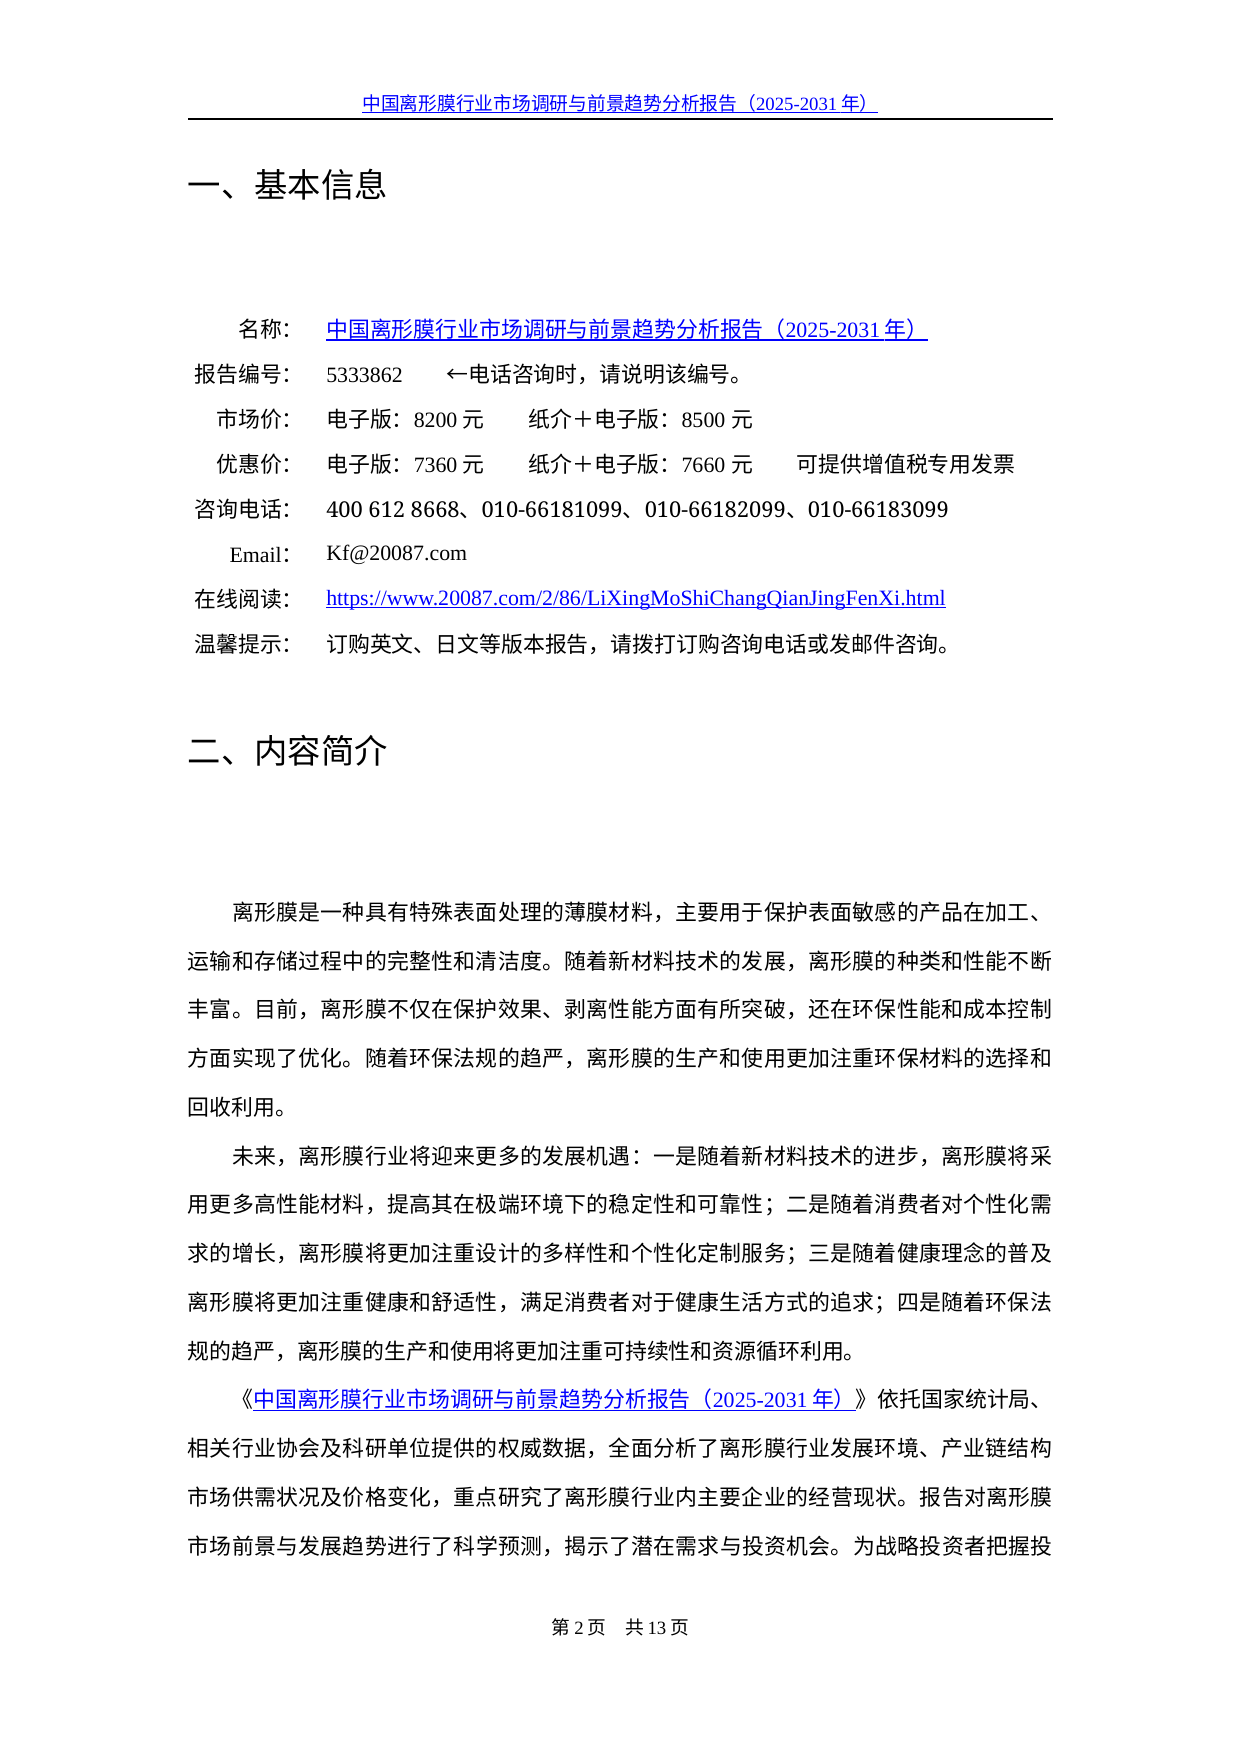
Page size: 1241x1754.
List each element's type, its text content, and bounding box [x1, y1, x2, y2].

table_cell [315, 582, 1073, 627]
table_cell 温馨提示： [167, 627, 315, 672]
table_header 名称： [167, 312, 315, 357]
table_cell 市场价： [167, 402, 315, 447]
title 一、基本信息 [187, 150, 1053, 215]
table_cell Kf@20087.com [315, 537, 1073, 582]
table_cell 电子版：8200 元 纸介＋电子版：8500 元 [315, 402, 1073, 447]
table_cell 报告编号： [167, 357, 315, 402]
table_cell 订购英文、日文等版本报告，请拨打订购咨询电话或发邮件咨询。 [315, 627, 1073, 672]
table_cell Email： [167, 537, 315, 582]
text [187, 894, 1053, 1561]
table_cell 400 612 8668、010-66181099、010-66182099、010-66183099 [315, 492, 1073, 537]
table_cell 咨询电话： [167, 492, 315, 537]
table_cell 优惠价： [167, 447, 315, 492]
table_cell 5333862 ←电话咨询时，请说明该编号。 [315, 357, 1073, 402]
table_cell 电子版：7360 元 纸介＋电子版：7660 元 可提供增值税专用发票 [315, 447, 1073, 492]
title 二、内容简介 [187, 717, 1053, 782]
table_cell 在线阅读： [167, 582, 315, 627]
table_header 中国离形膜行业市场调研与前景趋势分析报告（2025-2031年） [315, 312, 1073, 357]
